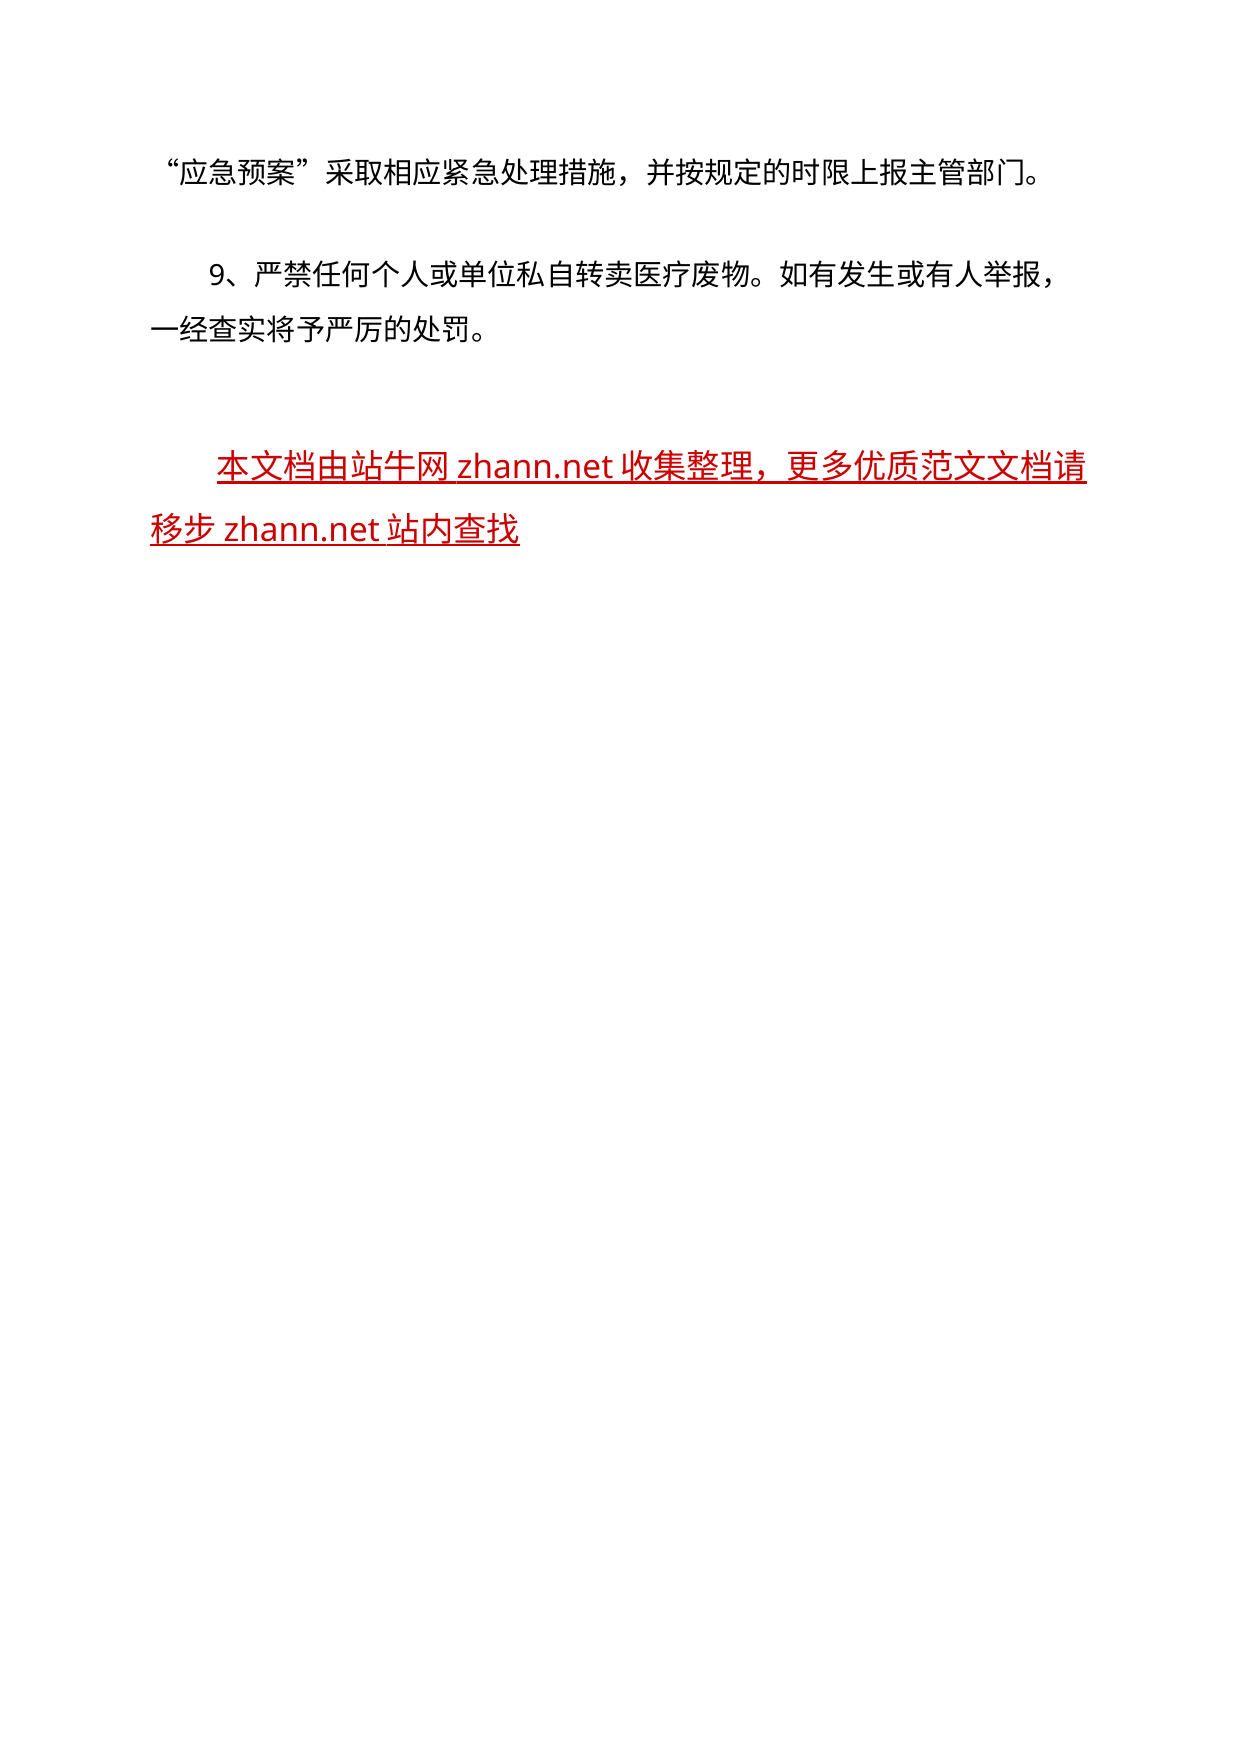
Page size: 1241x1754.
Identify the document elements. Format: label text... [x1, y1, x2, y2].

text 本文档由站牛网zhann.net收集整理，更多优质范文文档请移步zhann.net站内查找 [150, 440, 1090, 551]
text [150, 150, 1090, 192]
text 9、严禁任何个人或单位私自转卖医疗废物。如有发生或有人举报，一经查实将予严厉的处罚。 [150, 252, 1090, 349]
